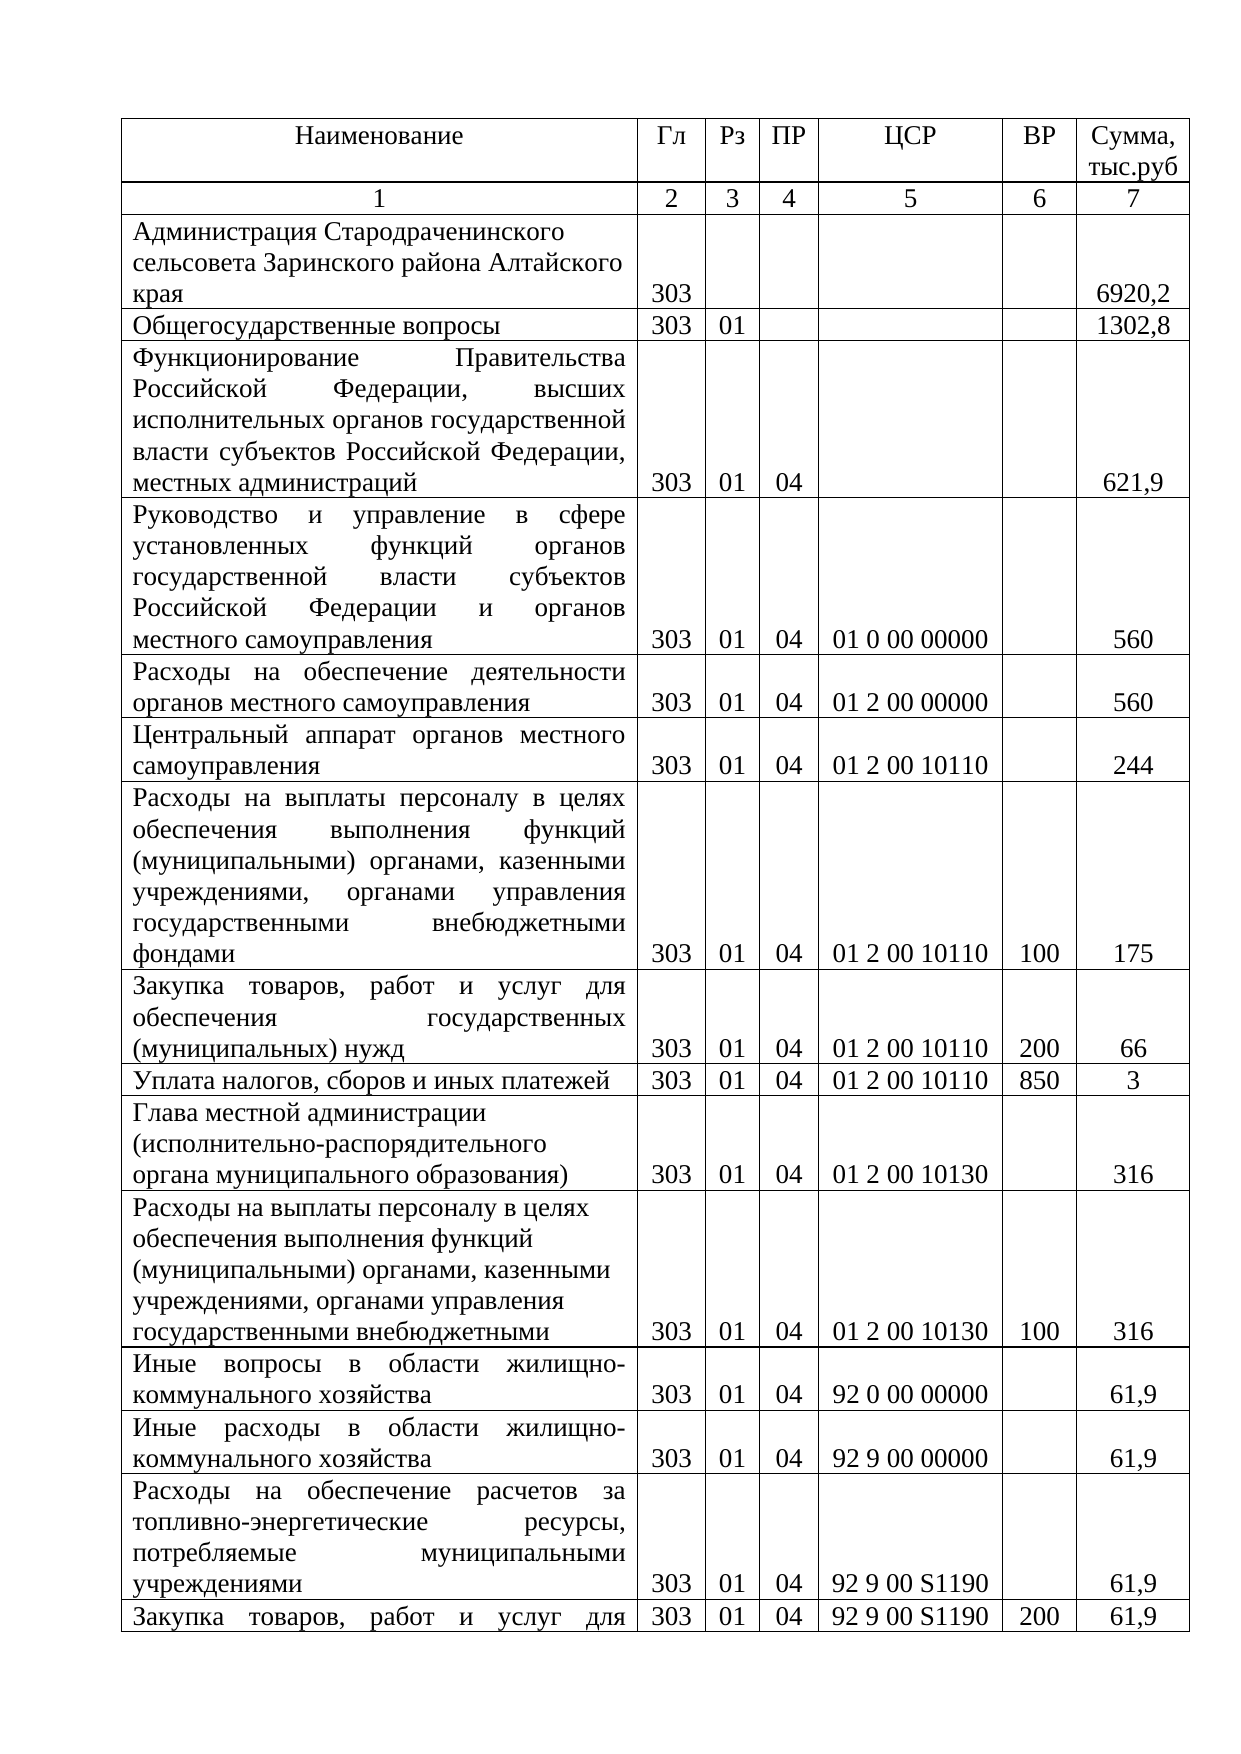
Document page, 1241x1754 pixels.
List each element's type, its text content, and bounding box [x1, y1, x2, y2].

table_cell 303 [638, 1474, 705, 1599]
table_cell Иные расходы в области жилищно-коммунального хозяйства [122, 1411, 637, 1473]
table_cell 244 [1077, 718, 1189, 781]
table_cell 303 [638, 655, 705, 717]
table_cell [1003, 215, 1076, 308]
table_cell 303 [638, 215, 705, 308]
table_cell 01 [706, 1191, 759, 1346]
table_header ЦСР [819, 119, 1002, 181]
table_cell 01 0 00 00000 [819, 498, 1002, 654]
table_cell 01 [706, 1411, 759, 1473]
table_cell Расходы на выплаты персоналу в целях обеспечения выполнения функций (муниципальными) органами, казенными учреждениями, органами управления государственными внебюджетными [122, 1191, 637, 1346]
table_cell 560 [1077, 655, 1189, 717]
table_cell [1003, 341, 1076, 497]
table_cell 316 [1077, 1096, 1189, 1189]
table_cell [819, 341, 1002, 497]
table_cell 200 [1003, 1600, 1076, 1631]
table_cell [1003, 718, 1076, 781]
table_cell 04 [760, 970, 818, 1063]
table_cell 01 [706, 1064, 759, 1095]
table_cell 303 [638, 1600, 705, 1631]
table_cell Администрация Стародраченинского сельсовета Заринского района Алтайского края [122, 215, 637, 308]
table_cell 04 [760, 1348, 818, 1410]
table_cell Руководство и управление в сфере установленных функций органов государственной власти субъектов Российской Федерации и органов местного самоуправления [122, 498, 637, 654]
table_cell 01 [706, 498, 759, 654]
table_cell Глава местной администрации (исполнительно-распорядительного органа муниципального образования) [122, 1096, 637, 1189]
table_cell 6 [1003, 183, 1076, 214]
table_header Гл [638, 119, 705, 181]
table_cell 100 [1003, 1191, 1076, 1346]
table_cell Расходы на обеспечение расчетов за топливно-энергетические ресурсы, потребляемые муниципальными учреждениями [122, 1474, 637, 1599]
table_cell 303 [638, 1191, 705, 1346]
table_cell 3 [706, 183, 759, 214]
table_cell 01 [706, 718, 759, 781]
table_cell 01 [706, 655, 759, 717]
table_cell 01 [706, 782, 759, 968]
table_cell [122, 1600, 637, 1631]
table_cell 61,9 [1077, 1411, 1189, 1473]
table_cell [760, 215, 818, 308]
table_cell 316 [1077, 1191, 1189, 1346]
table_cell 61,9 [1077, 1600, 1189, 1631]
table_cell 04 [760, 1600, 818, 1631]
table_cell 5 [819, 183, 1002, 214]
table_cell 04 [760, 782, 818, 968]
table_cell [1003, 309, 1076, 340]
table_cell 2 [638, 183, 705, 214]
table_cell 01 [706, 1474, 759, 1599]
table_cell 01 2 00 00000 [819, 655, 1002, 717]
table_cell 61,9 [1077, 1474, 1189, 1599]
table_cell Общегосударственные вопросы [122, 309, 637, 340]
table_cell 3 [1077, 1064, 1189, 1095]
table_cell 560 [1077, 498, 1189, 654]
table_cell 4 [760, 183, 818, 214]
table_cell [819, 309, 1002, 340]
table_cell [706, 215, 759, 308]
table_cell 303 [638, 782, 705, 968]
table_cell Центральный аппарат органов местного самоуправления [122, 718, 637, 781]
table_cell Функционирование Правительства Российской Федерации, высших исполнительных органов государственной власти субъектов Российской Федерации, местных администраций [122, 341, 637, 497]
table_cell Уплата налогов, сборов и иных платежей [122, 1064, 637, 1095]
table_cell Иные вопросы в области жилищно-коммунального хозяйства [122, 1348, 637, 1410]
table_cell 92 9 00 00000 [819, 1411, 1002, 1473]
table_cell 7 [1077, 183, 1189, 214]
table_cell [1003, 1411, 1076, 1473]
table_cell 1 [122, 183, 637, 214]
table_cell 04 [760, 1474, 818, 1599]
table_cell 04 [760, 498, 818, 654]
table_cell 175 [1077, 782, 1189, 968]
table_cell 04 [760, 655, 818, 717]
table_cell 303 [638, 1096, 705, 1189]
table_cell 01 [706, 970, 759, 1063]
table_cell 04 [760, 1064, 818, 1095]
table_header ВР [1003, 119, 1076, 181]
table_cell 04 [760, 1191, 818, 1346]
table_cell 303 [638, 309, 705, 340]
table_cell 303 [638, 718, 705, 781]
table_cell 92 9 00 S1190 [819, 1474, 1002, 1599]
table_cell Расходы на обеспечение деятельности органов местного самоуправления [122, 655, 637, 717]
table_cell 66 [1077, 970, 1189, 1063]
table_cell 303 [638, 341, 705, 497]
table_cell 200 [1003, 970, 1076, 1063]
table_cell 92 0 00 00000 [819, 1348, 1002, 1410]
table_cell 01 [706, 309, 759, 340]
table_cell 01 [706, 1348, 759, 1410]
table_cell 04 [760, 718, 818, 781]
table_cell 621,9 [1077, 341, 1189, 497]
table_header Рз [706, 119, 759, 181]
table_cell [1003, 1474, 1076, 1599]
table_cell 303 [638, 970, 705, 1063]
table_cell 04 [760, 1411, 818, 1473]
table_cell 01 [706, 1096, 759, 1189]
table_cell [1003, 655, 1076, 717]
table_cell 01 2 00 10110 [819, 1064, 1002, 1095]
table_cell 01 2 00 10130 [819, 1096, 1002, 1189]
table_cell 1302,8 [1077, 309, 1189, 340]
table_cell [1003, 498, 1076, 654]
table_cell 92 9 00 S1190 [819, 1600, 1002, 1631]
table_cell 01 2 00 10110 [819, 782, 1002, 968]
table_header Сумма, тыс.руб [1077, 119, 1189, 181]
table_cell 850 [1003, 1064, 1076, 1095]
table_cell 04 [760, 1096, 818, 1189]
table_header ПР [760, 119, 818, 181]
table_cell 303 [638, 1064, 705, 1095]
table_cell 01 2 00 10110 [819, 970, 1002, 1063]
table_cell Закупка товаров, работ и услуг для обеспечения государственных (муниципальных) нужд [122, 970, 637, 1063]
table_cell 61,9 [1077, 1348, 1189, 1410]
table_cell [1003, 1348, 1076, 1410]
table_header Наименование [122, 119, 637, 181]
table_cell 04 [760, 341, 818, 497]
table_cell 303 [638, 1348, 705, 1410]
table_cell [1003, 1096, 1076, 1189]
table_cell 100 [1003, 782, 1076, 968]
table_cell 01 2 00 10110 [819, 718, 1002, 781]
table_cell 303 [638, 498, 705, 654]
table_cell 01 2 00 10130 [819, 1191, 1002, 1346]
table_cell 01 [706, 341, 759, 497]
table_cell [819, 215, 1002, 308]
table_cell 6920,2 [1077, 215, 1189, 308]
table_cell Расходы на выплаты персоналу в целях обеспечения выполнения функций (муниципальными) органами, казенными учреждениями, органами управления государственными внебюджетными фондами [122, 782, 637, 968]
table_cell [760, 309, 818, 340]
table_cell 01 [706, 1600, 759, 1631]
table_cell 303 [638, 1411, 705, 1473]
